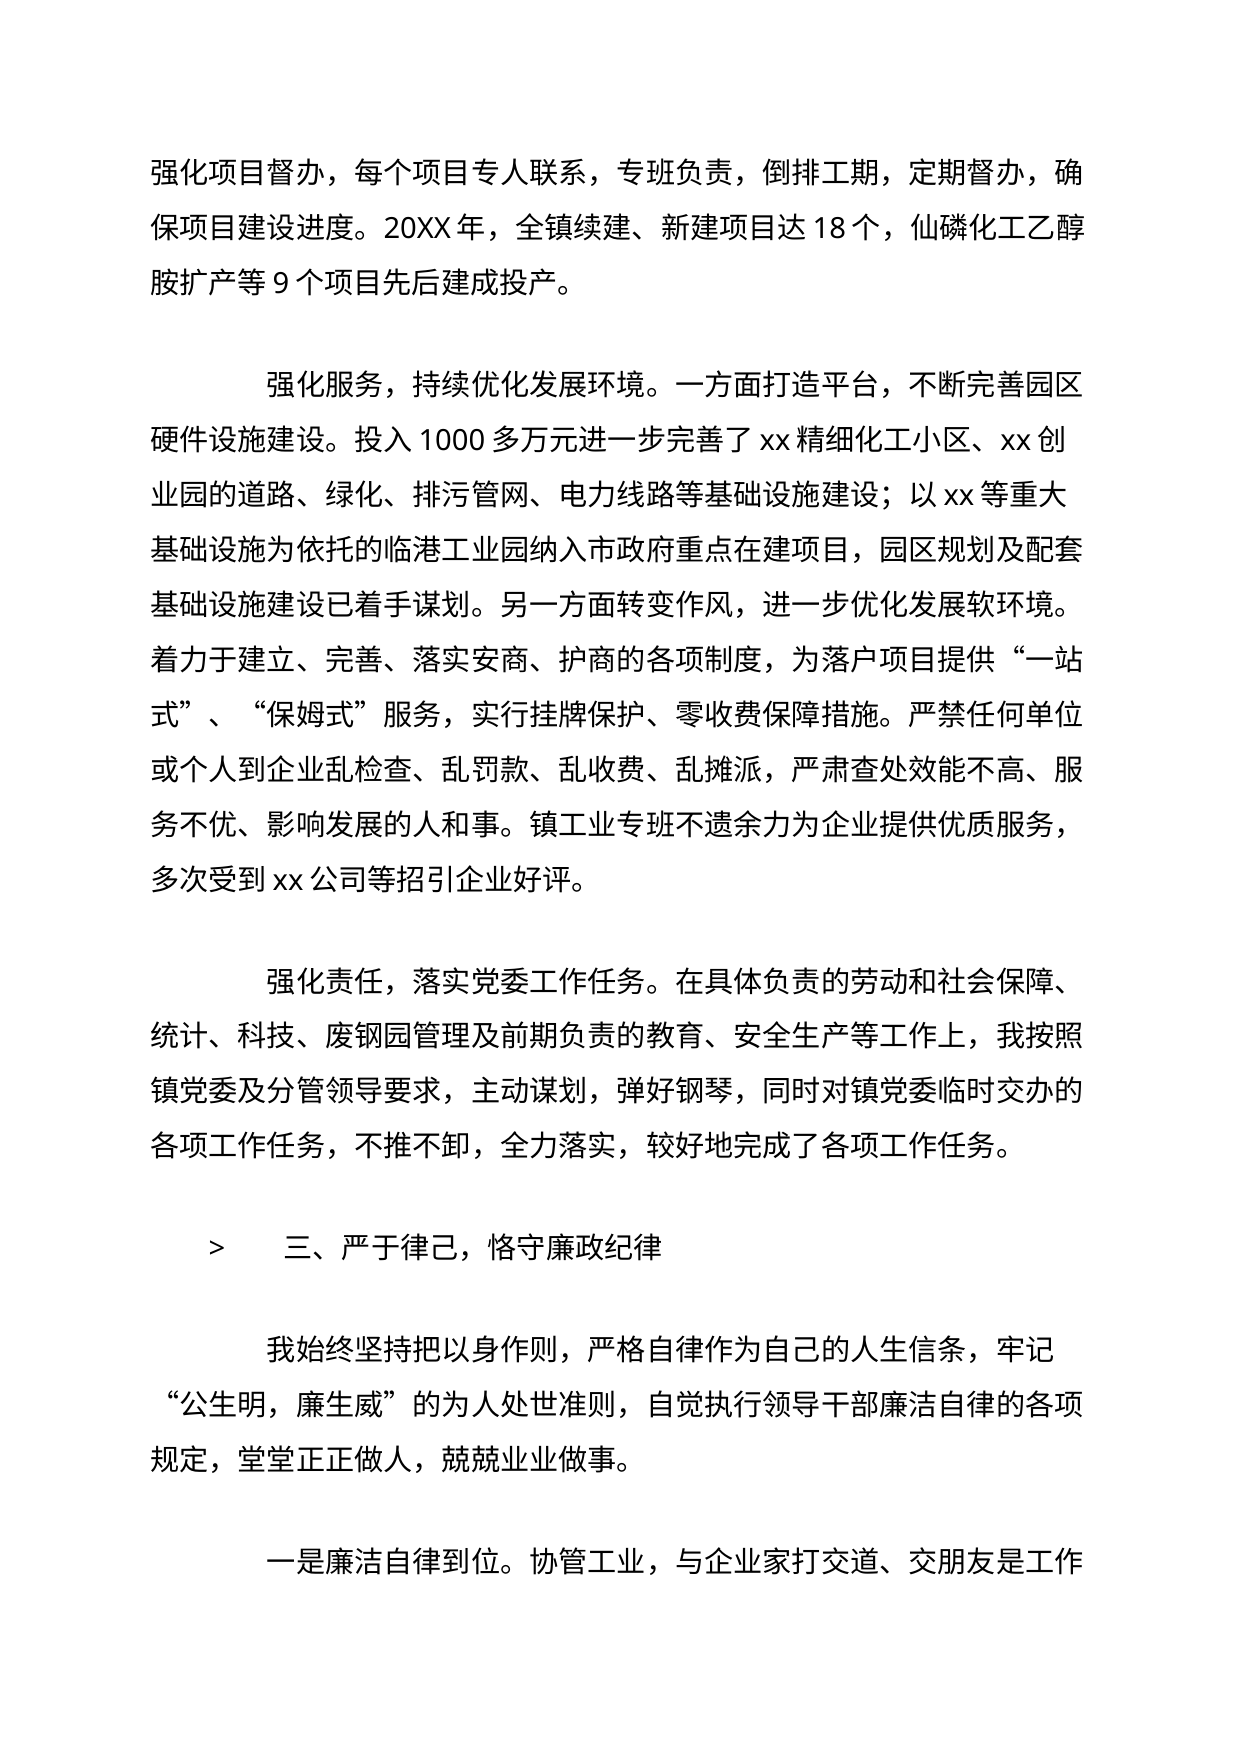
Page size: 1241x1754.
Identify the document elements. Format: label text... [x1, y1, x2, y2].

text 我始终坚持把以身作则，严格自律作为自己的人生信条，牢记“公生明，廉生威”的为人处世准则，自觉执行领导干部廉洁自律的各项规定，堂堂正正做人，兢兢业业做事。 [150, 1327, 1090, 1479]
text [150, 150, 1090, 302]
text 强化服务，持续优化发展环境。一方面打造平台，不断完善园区硬件设施建设。投入1000多万元进一步完善了xx精细化工小区、xx创业园的道路、绿化、排污管网、电力线路等基础设施建设；以xx等重大基础设施为依托的临港工业园纳入市政府重点在建项目，园区规划及配套基础设施建设已着手谋划。另一方面转变作风，进一步优化发展软环境。着力于建立、完善、落实安商、护商的各项制度，为落户项目提供“一站式”、“保姆式”服务，实行挂牌保护、零收费保障措施。严禁任何单位或个人到企业乱检查、乱罚款、乱收费、乱摊派，严肃查处效能不高、服务不优、影响发展的人和事。镇工业专班不遗余力为企业提供优质服务，多次受到xx公司等招引企业好评。 [150, 362, 1090, 898]
text 强化责任，落实党委工作任务。在具体负责的劳动和社会保障、统计、科技、废钢园管理及前期负责的教育、安全生产等工作上，我按照镇党委及分管领导要求，主动谋划，弹好钢琴，同时对镇党委临时交办的各项工作任务，不推不卸，全力落实，较好地完成了各项工作任务。 [150, 958, 1090, 1165]
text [150, 1538, 1090, 1580]
text > 三、严于律己，恪守廉政纪律 [150, 1224, 1090, 1267]
